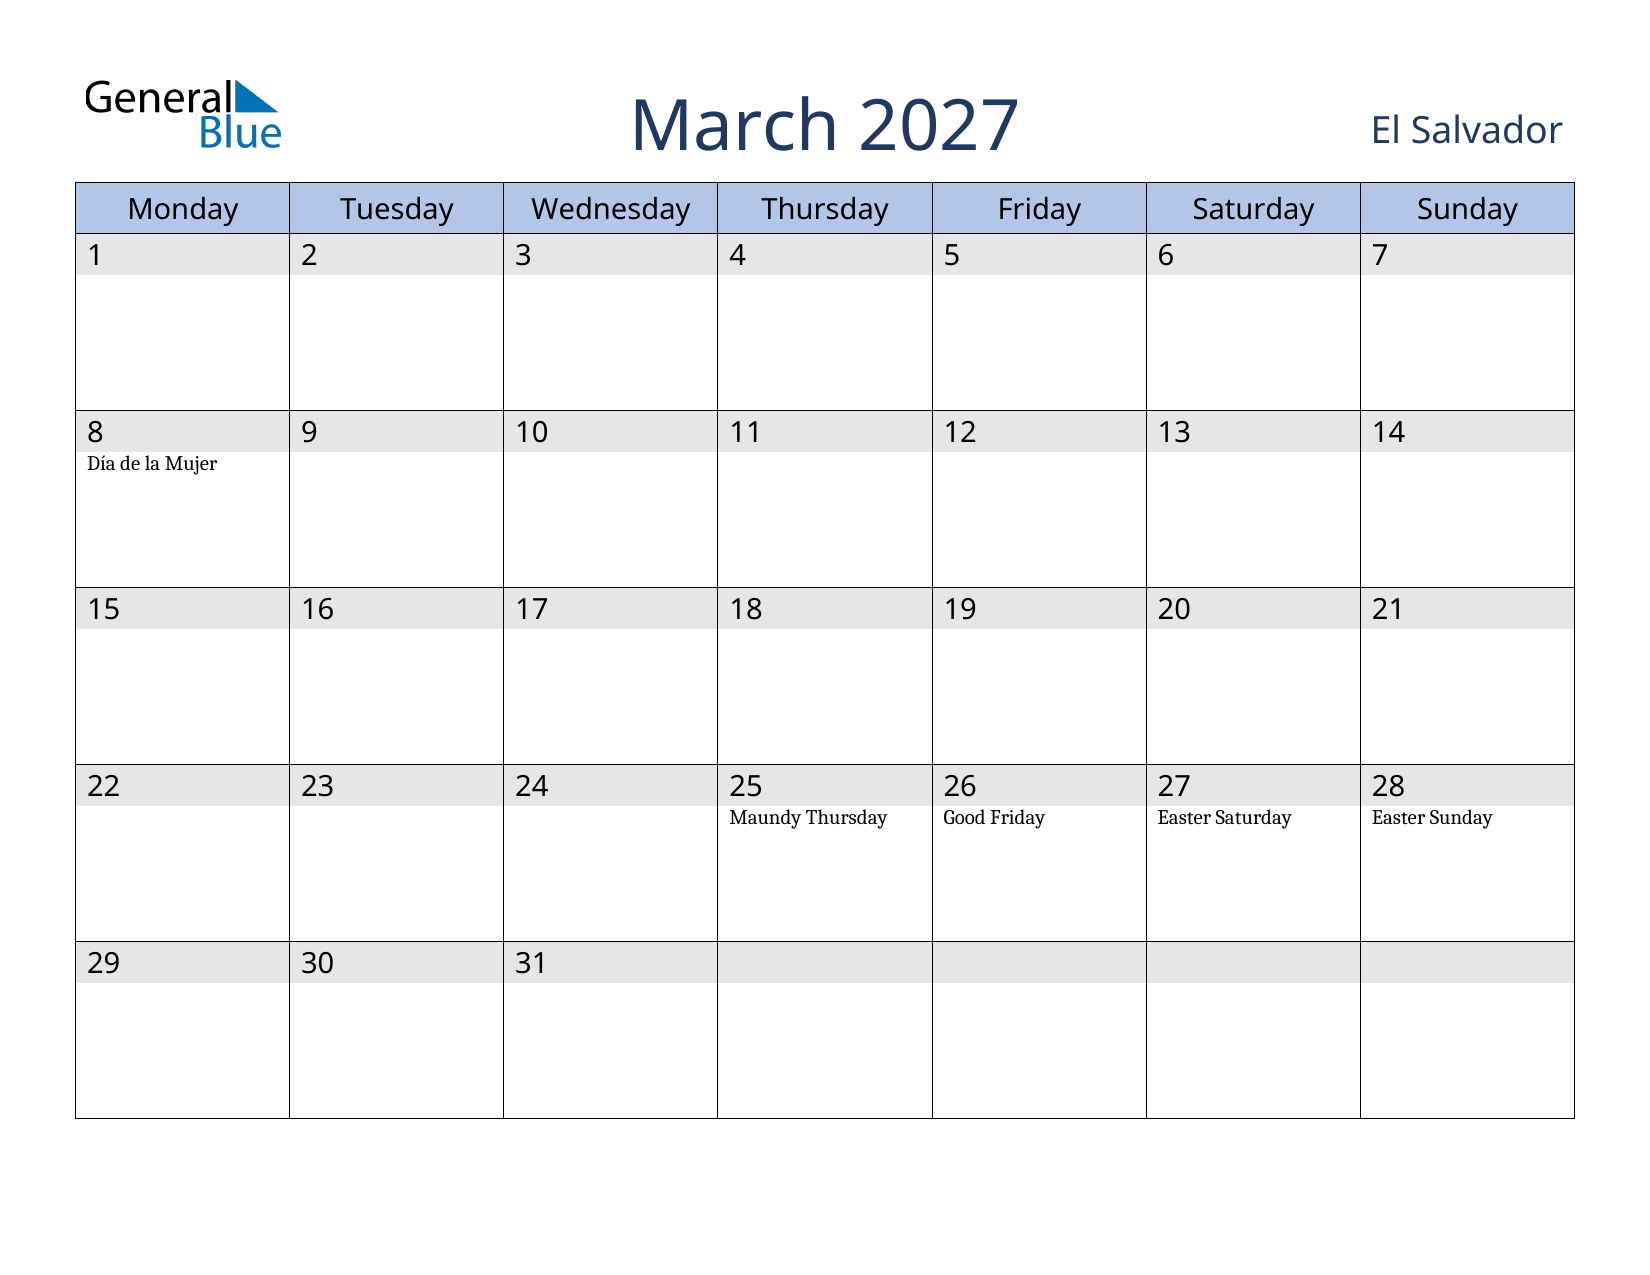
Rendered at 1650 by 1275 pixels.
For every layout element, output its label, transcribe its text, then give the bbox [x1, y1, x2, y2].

table_cell 30 [290, 942, 503, 983]
table_cell Good Friday [933, 806, 1146, 941]
table_cell 15 [76, 588, 289, 629]
table_cell [290, 806, 503, 941]
table_cell Saturday [1147, 183, 1360, 233]
table_cell 19 [933, 588, 1146, 629]
table_cell [504, 452, 717, 587]
table_cell 4 [718, 234, 932, 275]
table_cell [933, 983, 1146, 1118]
table_cell [933, 629, 1146, 764]
table_cell [933, 275, 1146, 410]
table_cell Wednesday [504, 183, 717, 233]
table_cell [718, 983, 932, 1118]
table_cell Easter Sunday [1361, 806, 1574, 941]
table_cell 6 [1147, 234, 1360, 275]
table_cell 7 [1361, 234, 1574, 275]
table_cell [290, 452, 503, 587]
table_cell [76, 806, 289, 941]
table_cell 25 [718, 765, 932, 806]
table_cell 29 [76, 942, 289, 983]
table_cell [1147, 942, 1360, 983]
table_cell [933, 452, 1146, 587]
table_cell [1361, 629, 1574, 764]
table_cell 11 [718, 411, 932, 452]
table_cell [718, 629, 932, 764]
table_cell 21 [1361, 588, 1574, 629]
table_cell 18 [718, 588, 932, 629]
table_cell 20 [1147, 588, 1360, 629]
table_cell 10 [504, 411, 717, 452]
table_cell [718, 452, 932, 587]
table_cell 8 [76, 411, 289, 452]
table_cell 24 [504, 765, 717, 806]
table_cell [76, 629, 289, 764]
table_cell [1147, 983, 1360, 1118]
table_cell 14 [1361, 411, 1574, 452]
table_header March 2027 [504, 75, 1146, 182]
table_cell Sunday [1361, 183, 1574, 233]
table_cell [290, 983, 503, 1118]
table_cell [290, 629, 503, 764]
table_cell [718, 942, 932, 983]
table_cell Maundy Thursday [718, 806, 932, 941]
table_cell 3 [504, 234, 717, 275]
table_cell Easter Saturday [1147, 806, 1360, 941]
table_cell [933, 942, 1146, 983]
table_cell [504, 629, 717, 764]
table_cell 9 [290, 411, 503, 452]
table_cell [76, 983, 289, 1118]
table_cell [1361, 983, 1574, 1118]
picture [86, 80, 281, 148]
table_cell 1 [76, 234, 289, 275]
table_cell 17 [504, 588, 717, 629]
table_cell 22 [76, 765, 289, 806]
table_cell 12 [933, 411, 1146, 452]
table_cell 5 [933, 234, 1146, 275]
table_cell 27 [1147, 765, 1360, 806]
table_cell 16 [290, 588, 503, 629]
table_cell Thursday [718, 183, 932, 233]
table_cell [504, 806, 717, 941]
table_header [76, 75, 503, 182]
table_cell Día de la Mujer [76, 452, 289, 587]
table_cell [1147, 275, 1360, 410]
table_cell 2 [290, 234, 503, 275]
table_cell [290, 275, 503, 410]
table_cell [1147, 629, 1360, 764]
table_cell [1361, 942, 1574, 983]
table_cell 26 [933, 765, 1146, 806]
table_cell [1147, 452, 1360, 587]
table_cell 28 [1361, 765, 1574, 806]
table_cell [76, 275, 289, 410]
table_cell 13 [1147, 411, 1360, 452]
table_cell [1361, 452, 1574, 587]
table_cell [504, 983, 717, 1118]
table_cell 23 [290, 765, 503, 806]
table_cell Monday [76, 183, 289, 233]
table_cell Friday [933, 183, 1146, 233]
table_cell [718, 275, 932, 410]
table_cell Tuesday [290, 183, 503, 233]
table_cell [504, 275, 717, 410]
table_header El Salvador [1146, 75, 1574, 182]
table_cell 31 [504, 942, 717, 983]
table_cell [1361, 275, 1574, 410]
